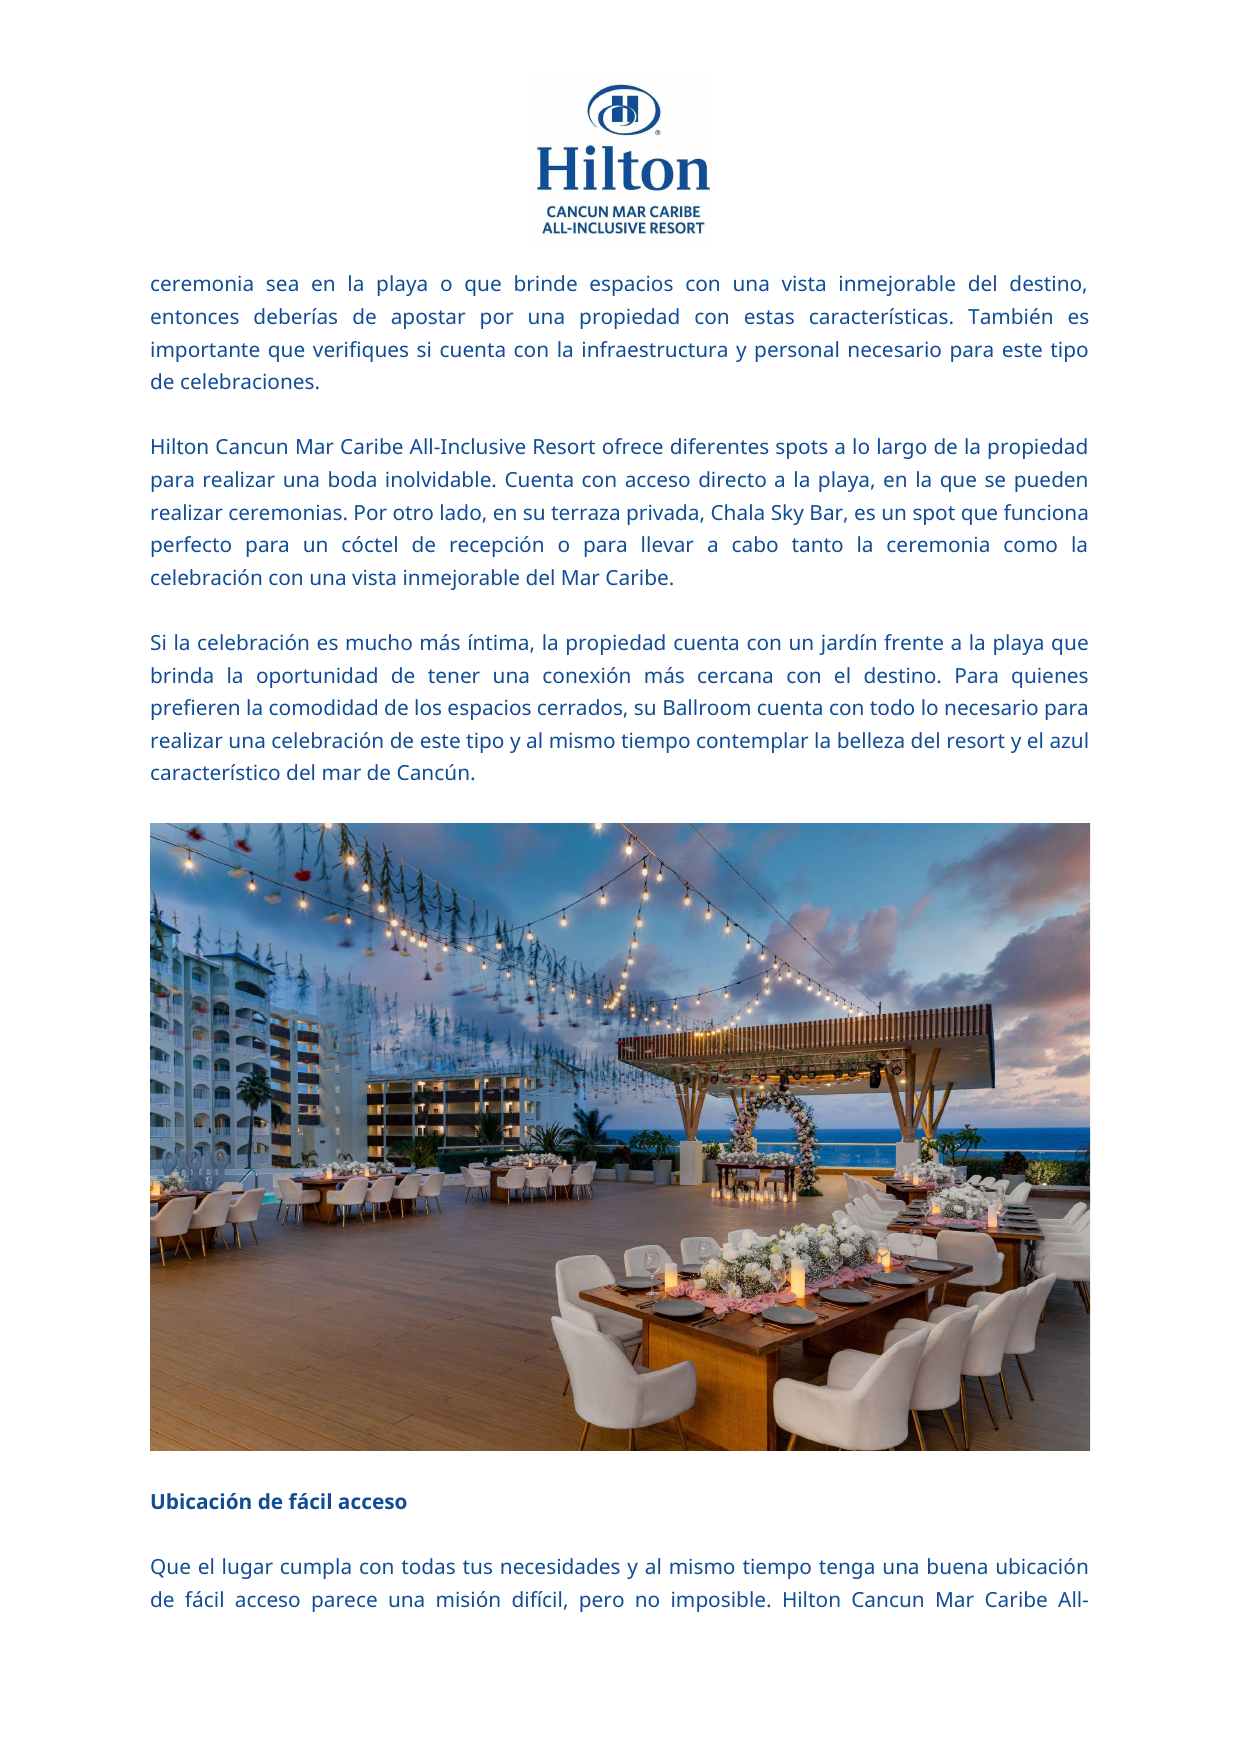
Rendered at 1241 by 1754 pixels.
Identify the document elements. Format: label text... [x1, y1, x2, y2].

text Hilton Cancun Mar Caribe All-Inclusive Resort ofrece diferentes spots a lo largo de la propiedad para realizar una boda inolvidable. Cuenta con acceso directo a la playa, en la que se pueden realizar ceremonias. Por otro lado, en su terraza privada, Chala Sky Bar, es un spot que funciona perfecto para un cóctel de recepción o para llevar a cabo tanto la ceremonia como la celebración con una vista inmejorable del Mar Caribe. [150, 432, 1090, 591]
text Ubicación de fácil acceso [150, 1487, 1090, 1516]
picture [150, 823, 1091, 1451]
picture [526, 75, 715, 244]
text Si la celebración es mucho más íntima, la propiedad cuenta con un jardín frente a la playa que brinda la oportunidad de tener una conexión más cercana con el destino. Para quienes prefieren la comodidad de los espacios cerrados, su Ballroom cuenta con todo lo necesario para realizar una celebración de este tipo y al mismo tiempo contemplar la belleza del resort y el azul característico del mar de Cancún. [150, 628, 1090, 787]
